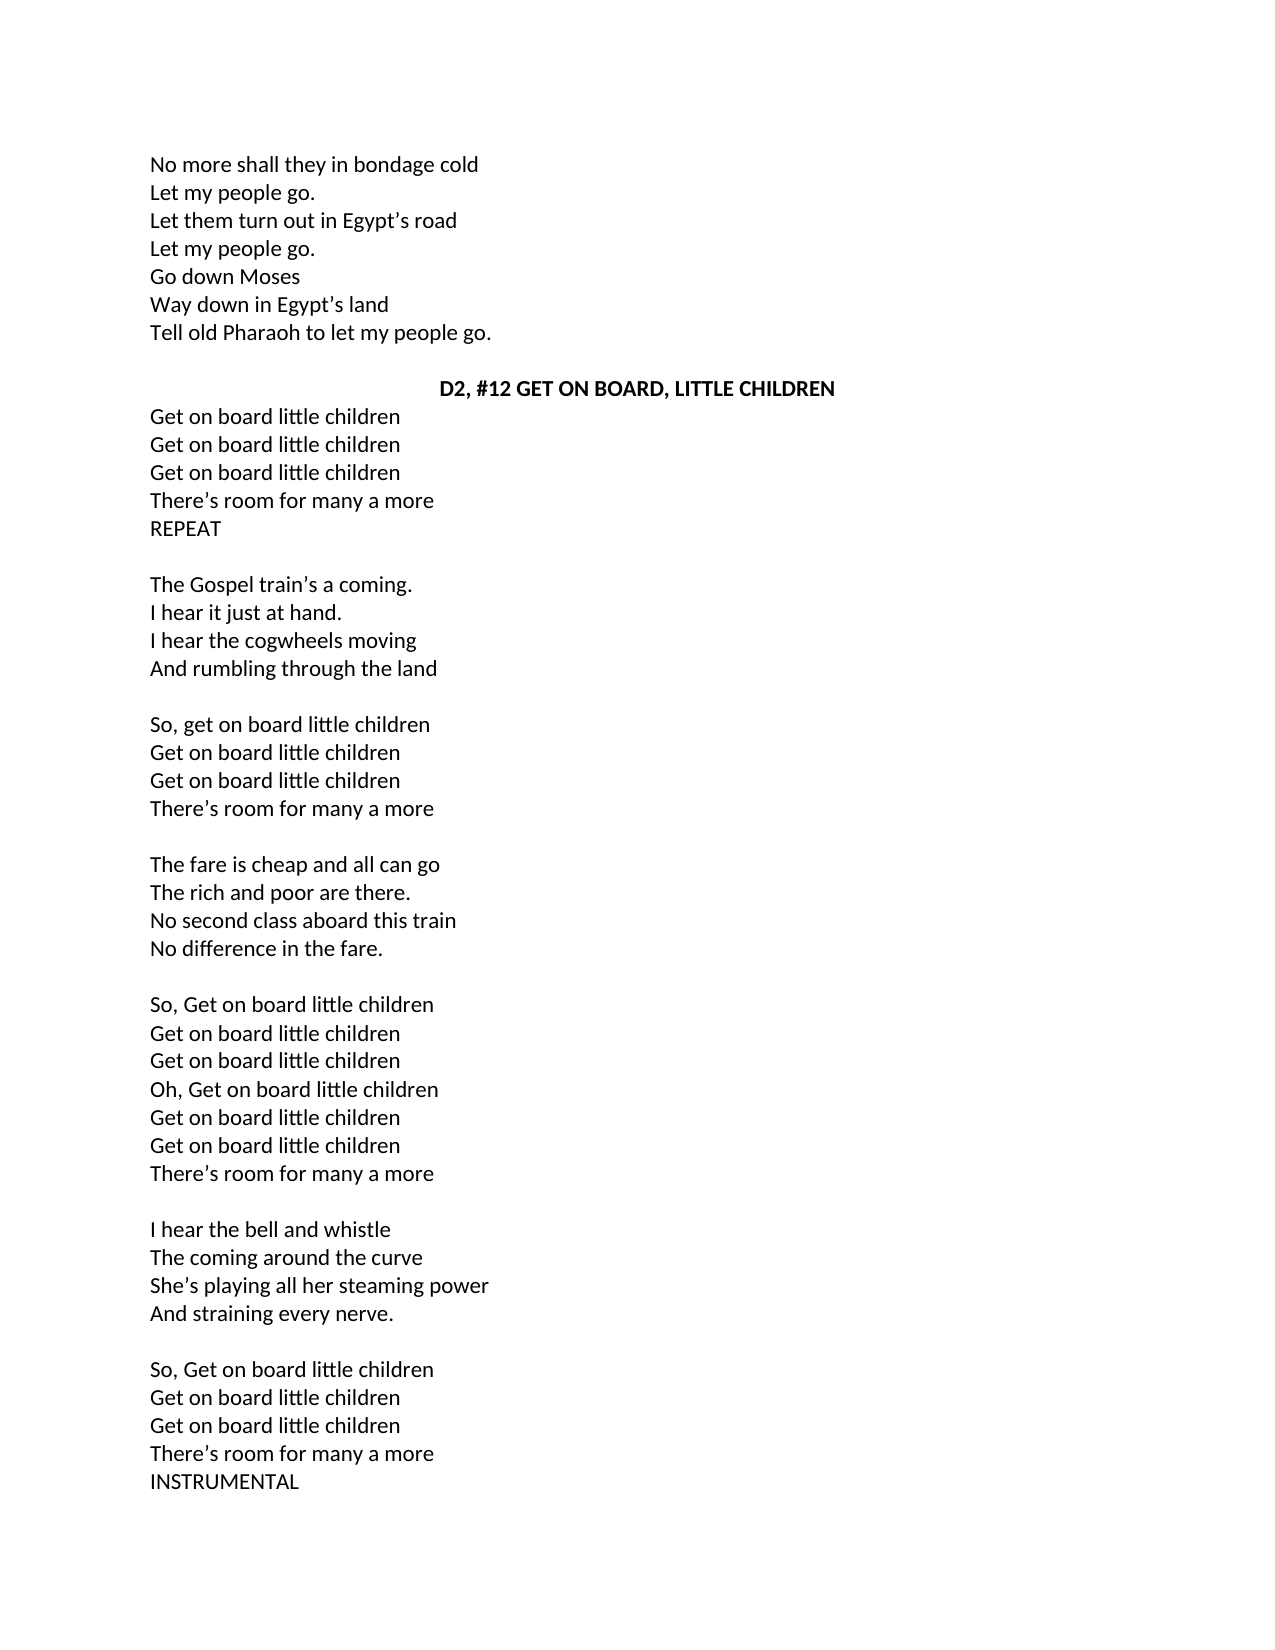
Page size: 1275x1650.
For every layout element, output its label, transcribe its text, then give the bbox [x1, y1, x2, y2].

text I hear it just at hand. [150, 598, 1125, 626]
text No second class aboard this train [150, 907, 1125, 934]
text Get on board little children [150, 1411, 1125, 1439]
text So, Get on board little children [150, 991, 1125, 1019]
text Get on board little children [150, 458, 1125, 486]
text Let them turn out in Egypt’s road [150, 206, 1125, 234]
text And rumbling through the land [150, 654, 1125, 682]
text REPEAT [150, 514, 1125, 542]
text I hear the bell and whistle [150, 1215, 1125, 1243]
text There’s room for many a more [150, 1159, 1125, 1187]
text Get on board little children [150, 1131, 1125, 1159]
text And straining every nerve. [150, 1299, 1125, 1327]
text There’s room for many a more [150, 794, 1125, 822]
text Get on board little children [150, 766, 1125, 794]
text The fare is cheap and all can go [150, 851, 1125, 878]
text Way down in Egypt’s land [150, 290, 1125, 318]
text She’s playing all her steaming power [150, 1271, 1125, 1299]
text I hear the cogwheels moving [150, 626, 1125, 654]
text So, get on board little children [150, 710, 1125, 738]
text So, Get on board little children [150, 1355, 1125, 1383]
text INSTRUMENTAL [150, 1467, 1125, 1495]
text Get on board little children [150, 1383, 1125, 1411]
text Get on board little children [150, 738, 1125, 766]
text D2, #12 GET ON BOARD, LITTLE CHILDREN [150, 374, 1125, 402]
text Tell old Pharaoh to let my people go. [150, 318, 1125, 346]
text Get on board little children [150, 1047, 1125, 1075]
text The Gospel train’s a coming. [150, 570, 1125, 598]
text Get on board little children [150, 402, 1125, 430]
text Let my people go. [150, 234, 1125, 262]
text Go down Moses [150, 262, 1125, 290]
text Get on board little children [150, 1019, 1125, 1047]
text The coming around the curve [150, 1243, 1125, 1271]
text There’s room for many a more [150, 486, 1125, 514]
text Get on board little children [150, 1103, 1125, 1131]
text No more shall they in bondage cold [150, 150, 1125, 178]
text There’s room for many a more [150, 1439, 1125, 1467]
text Let my people go. [150, 178, 1125, 206]
text The rich and poor are there. [150, 878, 1125, 907]
text Get on board little children [150, 430, 1125, 458]
text No difference in the fare. [150, 934, 1125, 963]
text Oh, Get on board little children [150, 1075, 1125, 1103]
